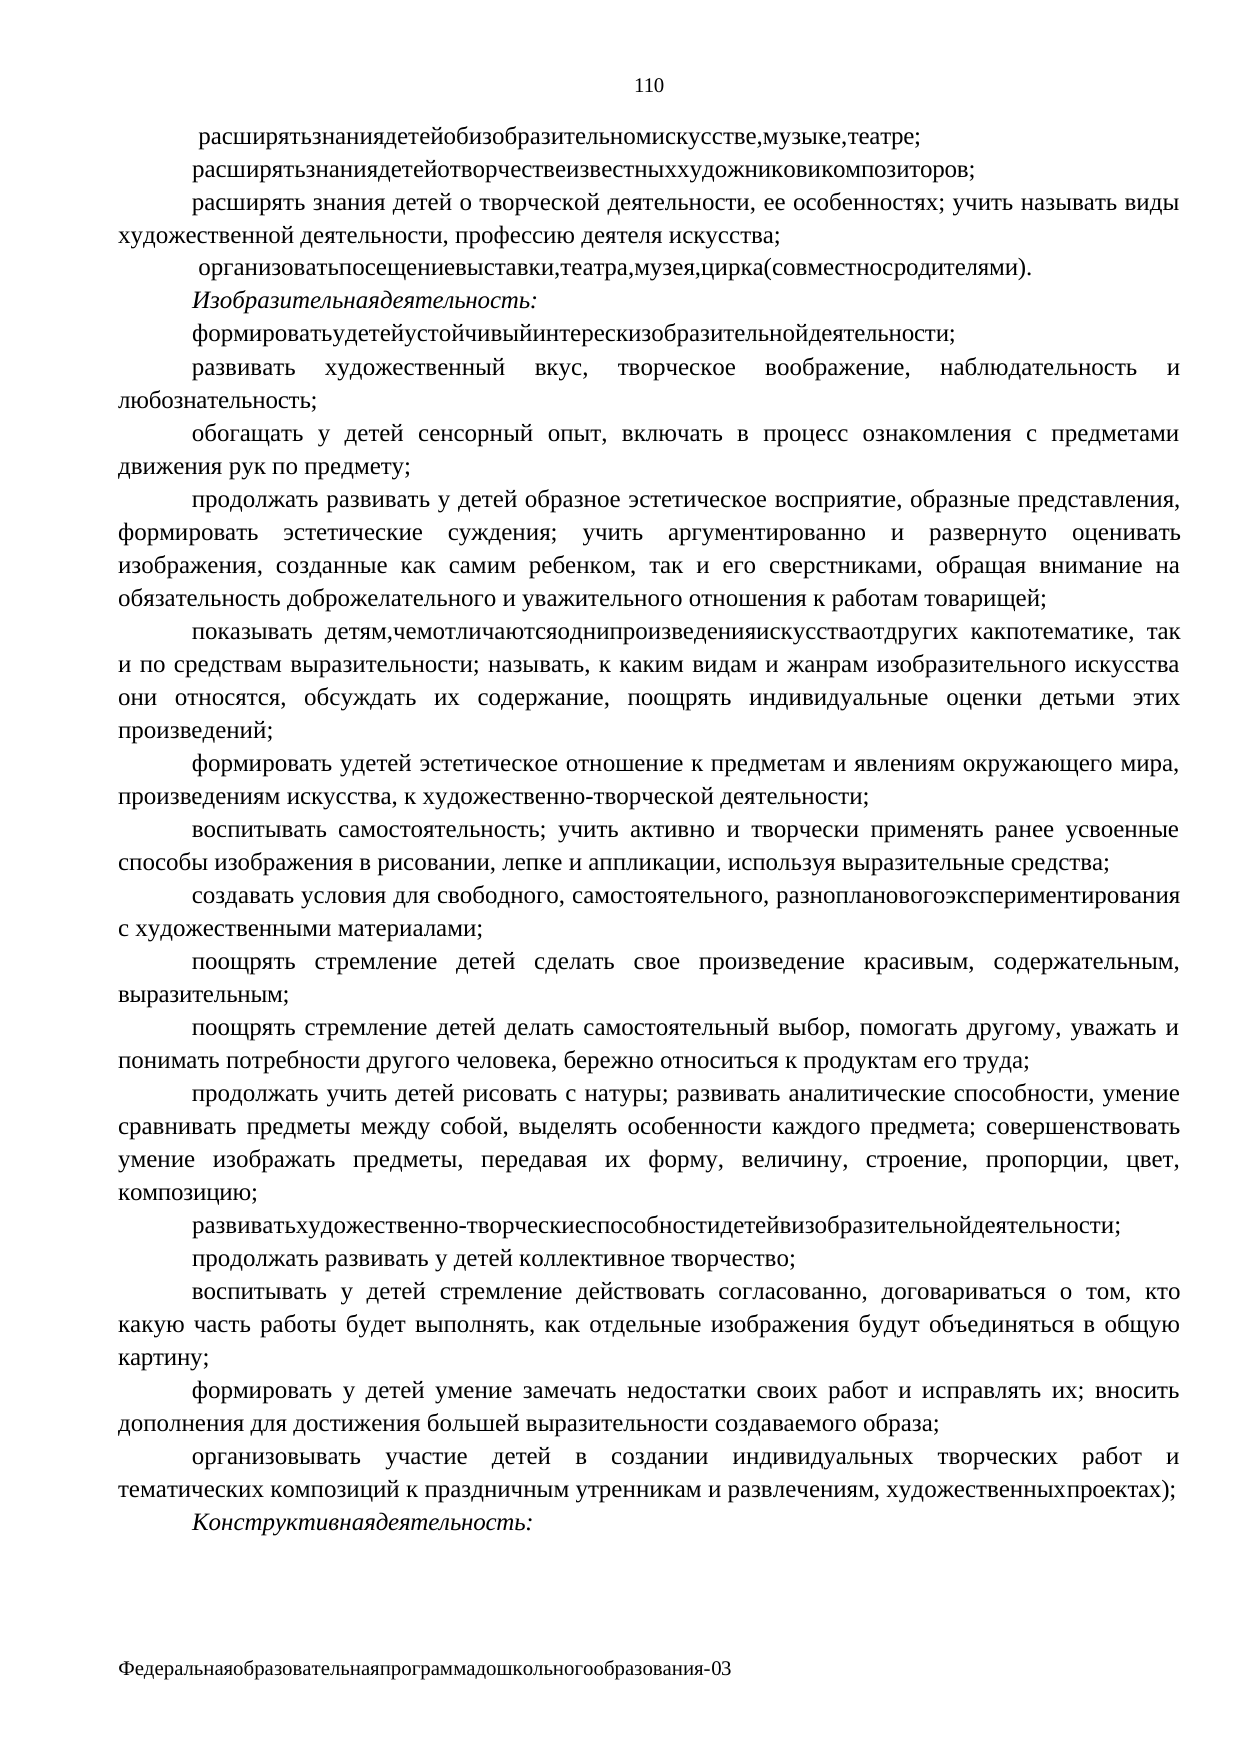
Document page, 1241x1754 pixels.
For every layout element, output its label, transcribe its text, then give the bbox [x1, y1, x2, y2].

text показывать детям,чемотличаютсяоднипроизведенияискусстваотдругих какпотематике, так и по средствам выразительности; называть, к каким видам и жанрам изобразительного искусства они относятся, обсуждать их содержание, поощрять индивидуальные оценки детьми этих произведений; [118, 616, 1181, 744]
text воспитывать самостоятельность; учить активно и творчески применять ранее усвоенные способы изображения в рисовании, лепке и аппликации, используя выразительные средства; [118, 814, 1181, 876]
text организоватьпосещениевыставки,театра,музея,цирка(совместносродителями). [198, 253, 1207, 281]
text формировать удетей эстетическое отношение к предметам и явлениям окружающего мира, произведениям искусства, к художественно-творческой деятельности; [118, 748, 1181, 810]
text расширять знания детей о творческой деятельности, ее особенностях; учить называть виды художественной деятельности, профессию деятеля искусства; [118, 187, 1180, 249]
text поощрять стремление детей делать самостоятельный выбор, помогать другому, уважать и понимать потребности другого человека, бережно относиться к продуктам его труда; [118, 1012, 1181, 1074]
text продолжать учить детей рисовать с натуры; развивать аналитические способности, умение сравнивать предметы между собой, выделять особенности каждого предмета; совершенствовать умение изображать предметы, передавая их форму, величину, строение, пропорции, цвет, композицию; [118, 1078, 1181, 1206]
text расширятьзнаниядетейобизобразительномискусстве,музыке,театре; [198, 121, 1207, 149]
text поощрять стремление детей сделать свое произведение красивым, содержательным, выразительным; [118, 946, 1181, 1008]
text развиватьхудожественно-творческиеспособностидетейвизобразительнойдеятельности; продолжать развивать у детей коллективное творчество; [192, 1210, 1159, 1272]
text обогащать у детей сенсорный опыт, включать в процесс ознакомления с предметами движения рук по предмету; [118, 418, 1180, 479]
text формироватьудетейустойчивыйинтерескизобразительнойдеятельности; [192, 318, 1207, 347]
text развивать художественный вкус, творческое воображение, наблюдательность и любознательность; [118, 352, 1181, 413]
text расширятьзнаниядетейотворчествеизвестныххудожниковикомпозиторов; [192, 154, 1207, 183]
text Изобразительнаядеятельность: [192, 285, 1207, 314]
text формировать у детей умение замечать недостатки своих работ и исправлять их; вносить дополнения для достижения большей выразительности создаваемого образа; [118, 1375, 1181, 1437]
text Конструктивнаядеятельность: [192, 1507, 1207, 1536]
text создавать условия для свободного, самостоятельного, разноплановогоэкспериментирования с художественными материалами; [118, 880, 1181, 942]
text воспитывать у детей стремление действовать согласованно, договариваться о том, кто какую часть работы будет выполнять, как отдельные изображения будут объединяться в общую картину; [118, 1276, 1181, 1371]
text организовывать участие детей в создании индивидуальных творческих работ и тематических композиций к праздничным утренникам и развлечениям, художественныхпроектах); [118, 1441, 1181, 1503]
text продолжать развивать у детей образное эстетическое восприятие, образные представления, формировать эстетические суждения; учить аргументированно и развернуто оценивать изображения, созданные как самим ребенком, так и его сверстниками, обращая внимание на обязательность доброжелательного и уважительного отношения к работам товарищей; [118, 484, 1182, 612]
